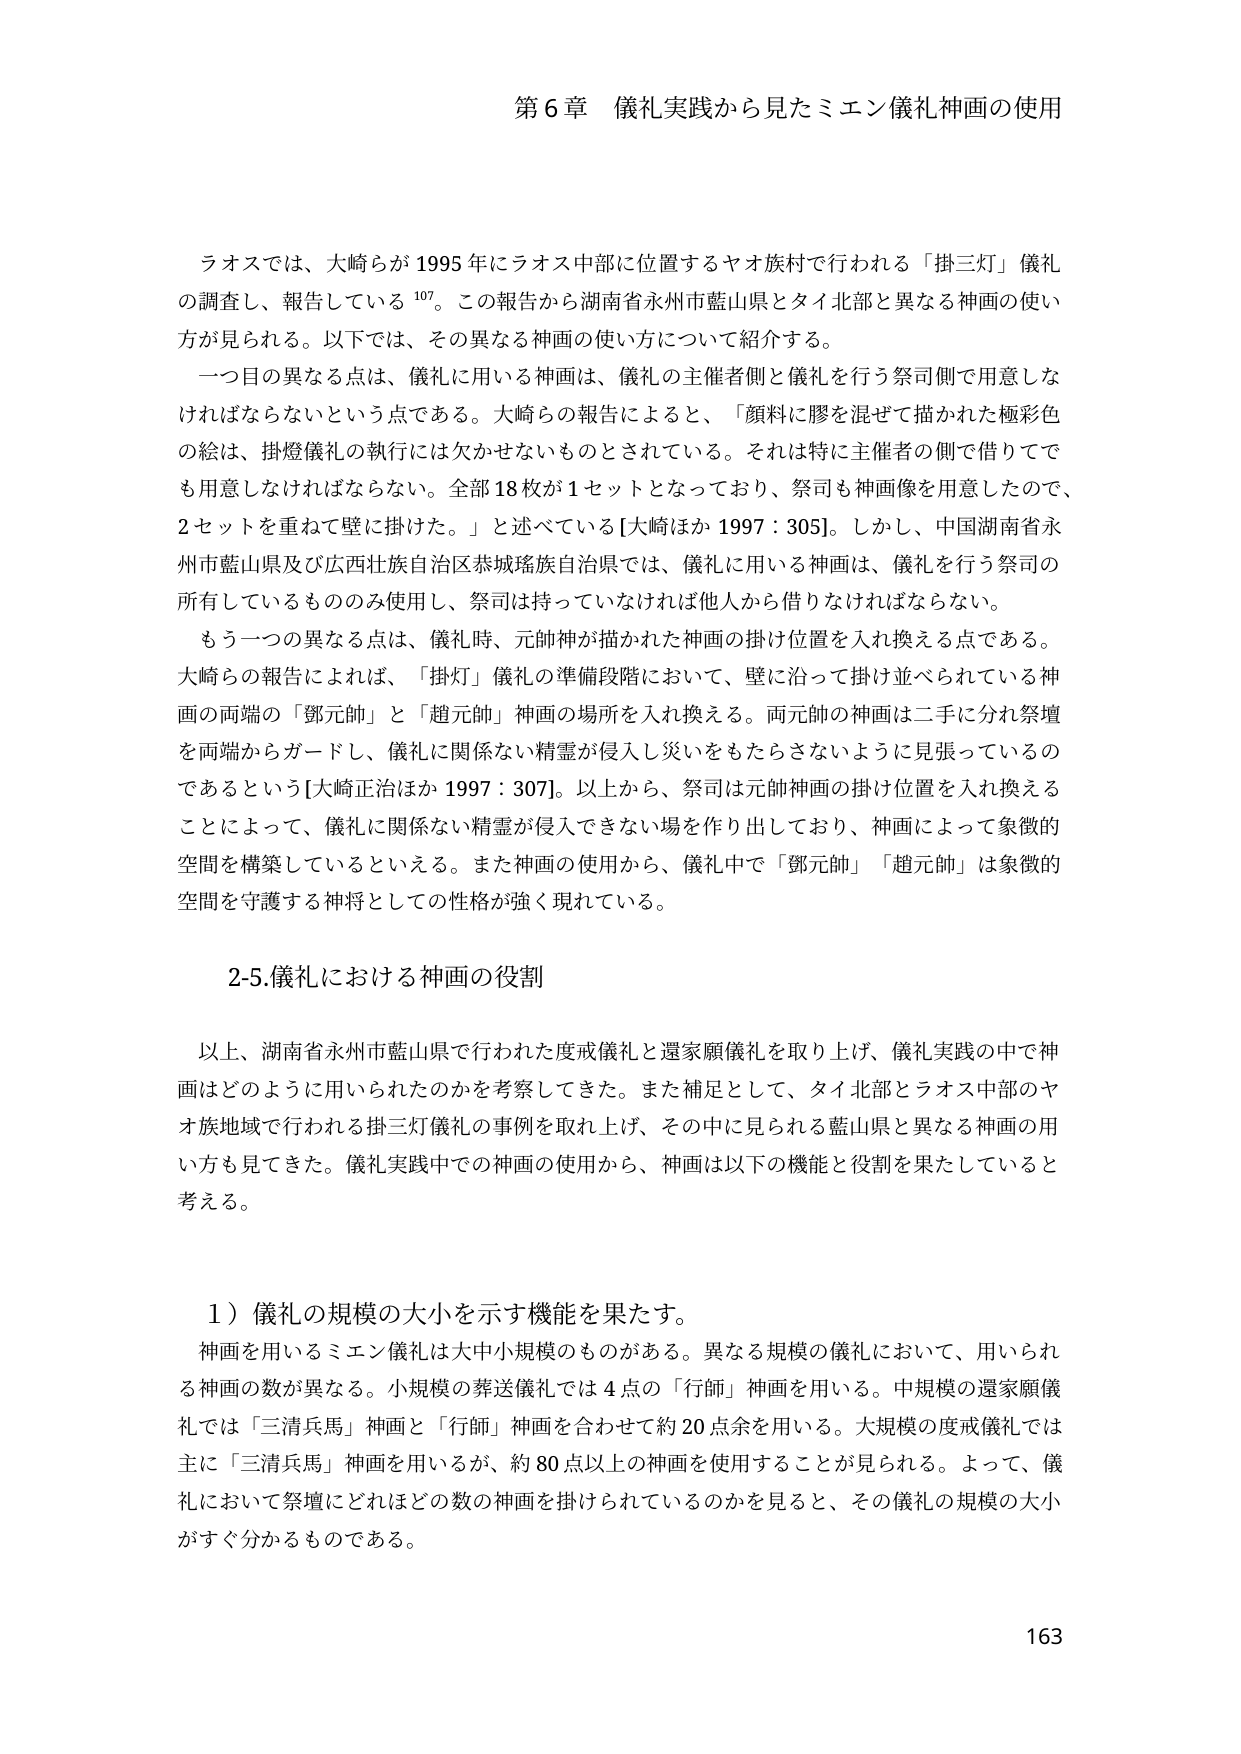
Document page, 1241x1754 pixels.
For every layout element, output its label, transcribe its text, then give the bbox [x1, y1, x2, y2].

text 2-5.儀礼における神画の役割 [177, 957, 1063, 994]
text 以上、湖南省永州市藍山県で行われた度戒儀礼と還家願儀礼を取り上げ、儀礼実践の中で神画はどのように用いられたのかを考察してきた。また補足として、タイ北部とラオス中部のヤオ族地域で行われる掛三灯儀礼の事例を取れ上げ、その中に見られる藍山県と異なる神画の用い方も見てきた。儀礼実践中での神画の使用から、神画は以下の機能と役割を果たしていると考える。 [177, 1032, 1063, 1219]
text １）儀礼の規模の大小を示す機能を果たす。 [177, 1294, 1063, 1332]
text ラオスでは、大崎らが1995年にラオス中部に位置するヤオ族村で行われる「掛三灯」儀礼の調査し、報告している 。この報告から湖南省永州市藍山県とタイ北部と異なる神画の使い方が見られる。以下では、その異なる神画の使い方について紹介する。 [177, 244, 1063, 357]
text もう一つの異なる点は、儀礼時、元帥神が描かれた神画の掛け位置を入れ換える点である。大崎らの報告によれば、「掛灯」儀礼の準備段階において、壁に沿って掛け並べられている神画の両端の「鄧元帥」と「趙元帥」神画の場所を入れ換える。両元帥の神画は二手に分れ祭壇を両端からガードし、儀礼に関係ない精霊が侵入し災いをもたらさないように見張っているのであるという[大崎正治ほか 1997：307]。以上から、祭司は元帥神画の掛け位置を入れ換えることによって、儀礼に関係ない精霊が侵入できない場を作り出しており、神画によって象徴的空間を構築しているといえる。また神画の使用から、儀礼中で「鄧元帥」「趙元帥」は象徴的空間を守護する神将としての性格が強く現れている。 [177, 619, 1063, 919]
text 神画を用いるミエン儀礼は大中小規模のものがある。異なる規模の儀礼において、用いられる神画の数が異なる。小規模の葬送儀礼では4点の「行師」神画を用いる。中規模の還家願儀礼では「三清兵馬」神画と「行師」神画を合わせて約20点余を用いる。大規模の度戒儀礼では主に「三清兵馬」神画を用いるが、約80点以上の神画を使用することが見られる。よって、儀礼において祭壇にどれほどの数の神画を掛けられているのかを見ると、その儀礼の規模の大小がすぐ分かるものである。 [177, 1332, 1063, 1557]
text 一つ目の異なる点は、儀礼に用いる神画は、儀礼の主催者側と儀礼を行う祭司側で用意しなければならないという点である。大崎らの報告によると、「顔料に膠を混ぜて描かれた極彩色の絵は、掛燈儀礼の執行には欠かせないものとされている。それは特に主催者の側で借りてでも用意しなければならない。全部18枚が1セットとなっており、祭司も神画像を用意したので、2セットを重ねて壁に掛けた。」と述べている[大崎ほか 1997：305]。しかし、中国湖南省永州市藍山県及び広西壮族自治区恭城瑤族自治県では、儀礼に用いる神画は、儀礼を行う祭司の所有しているもののみ使用し、祭司は持っていなければ他人から借りなければならない。 [177, 357, 1063, 619]
